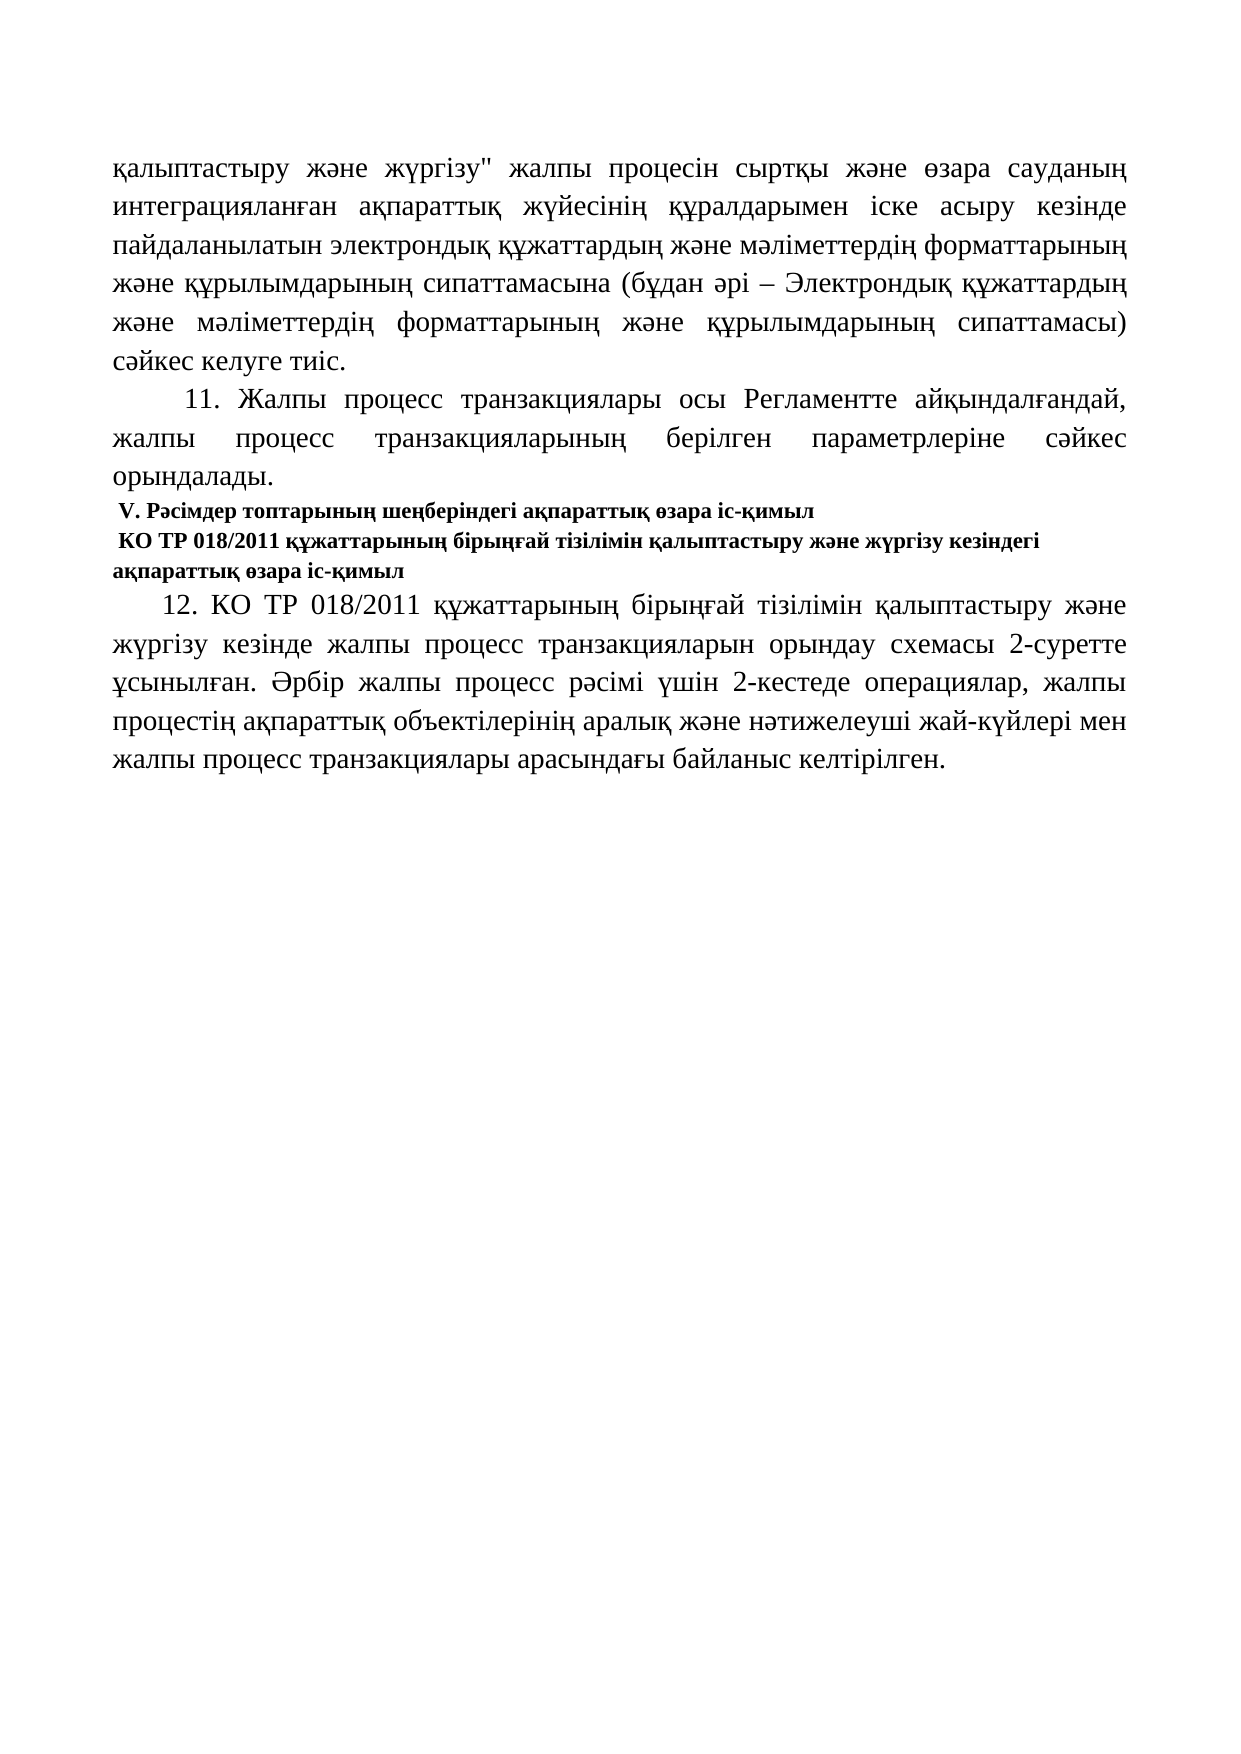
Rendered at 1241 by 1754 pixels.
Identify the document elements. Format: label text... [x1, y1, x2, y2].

text КО ТР 018/2011 құжаттарының бірыңғай тізілімін қалыптастыру және жүргізу кезіндегі ақпараттық өзара іс-қимыл [112, 527, 1128, 584]
text V. Рәсімдер топтарының шеңберіндегі ақпараттық өзара іс-қимыл [112, 497, 1128, 523]
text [112, 150, 1128, 376]
text 12. КО ТР 018/2011 құжаттарының бірыңғай тізілімін қалыптастыру және жүргізу кезінде жалпы процесс транзакцияларын орындау схемасы 2-суретте ұсынылған. Әрбір жалпы процесс рәсімі үшін 2-кестеде операциялар, жалпы процестің ақпараттық объектілерінің аралық және нәтижелеуші жай-күйлері мен жалпы процесс транзакциялары арасындағы байланыс келтірілген. [112, 587, 1128, 775]
text 11. Жалпы процесс транзакциялары осы Регламентте айқындалғандай, жалпы процесс транзакцияларының берілген параметрлеріне сәйкес орындалады. [112, 381, 1128, 492]
